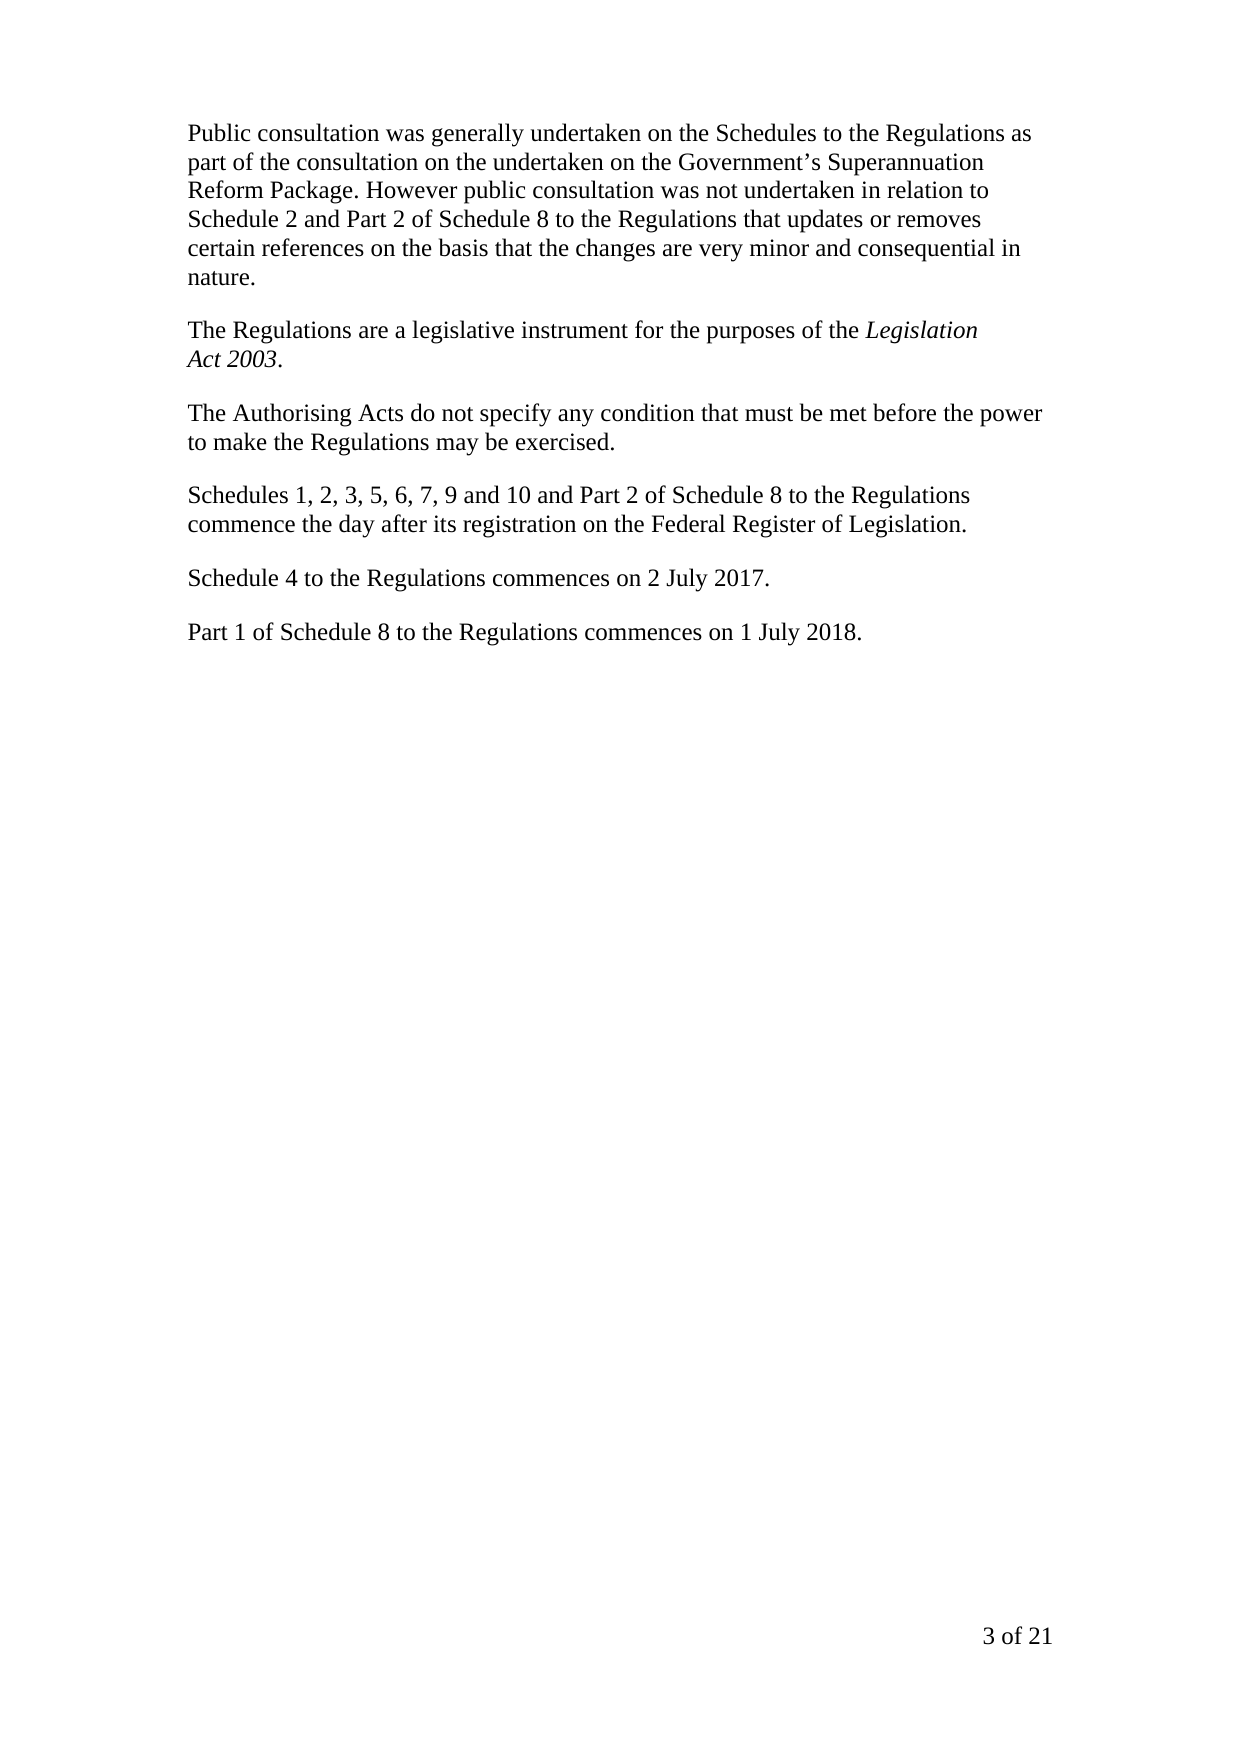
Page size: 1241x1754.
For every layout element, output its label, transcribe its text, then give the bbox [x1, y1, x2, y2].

text Schedules 1, 2, 3, 5, 6, 7, 9 and 10 and Part 2 of Schedule 8 to the Regulations commence the day after its registration on the Federal Register of Legislation. [187, 481, 1053, 538]
text The Authorising Acts do not specify any condition that must be met before the power to make the Regulations may be exercised. [187, 398, 1053, 456]
text Schedule 4 to the Regulations commences on 2 July 2017. [187, 563, 1053, 592]
text Part 1 of Schedule 8 to the Regulations commences on 1 July 2018. [187, 617, 1053, 646]
text The Regulations are a legislative instrument for the purposes of the Legislation Act 2003. [187, 316, 1053, 373]
text Public consultation was generally undertaken on the Schedules to the Regulations as part of the consultation on the undertaken on the Government’s Superannuation Reform Package. However public consultation was not undertaken in relation to Schedule 2 and Part 2 of Schedule 8 to the Regulations that updates or removes certain references on the basis that the changes are very minor and consequential in nature. [187, 118, 1053, 291]
